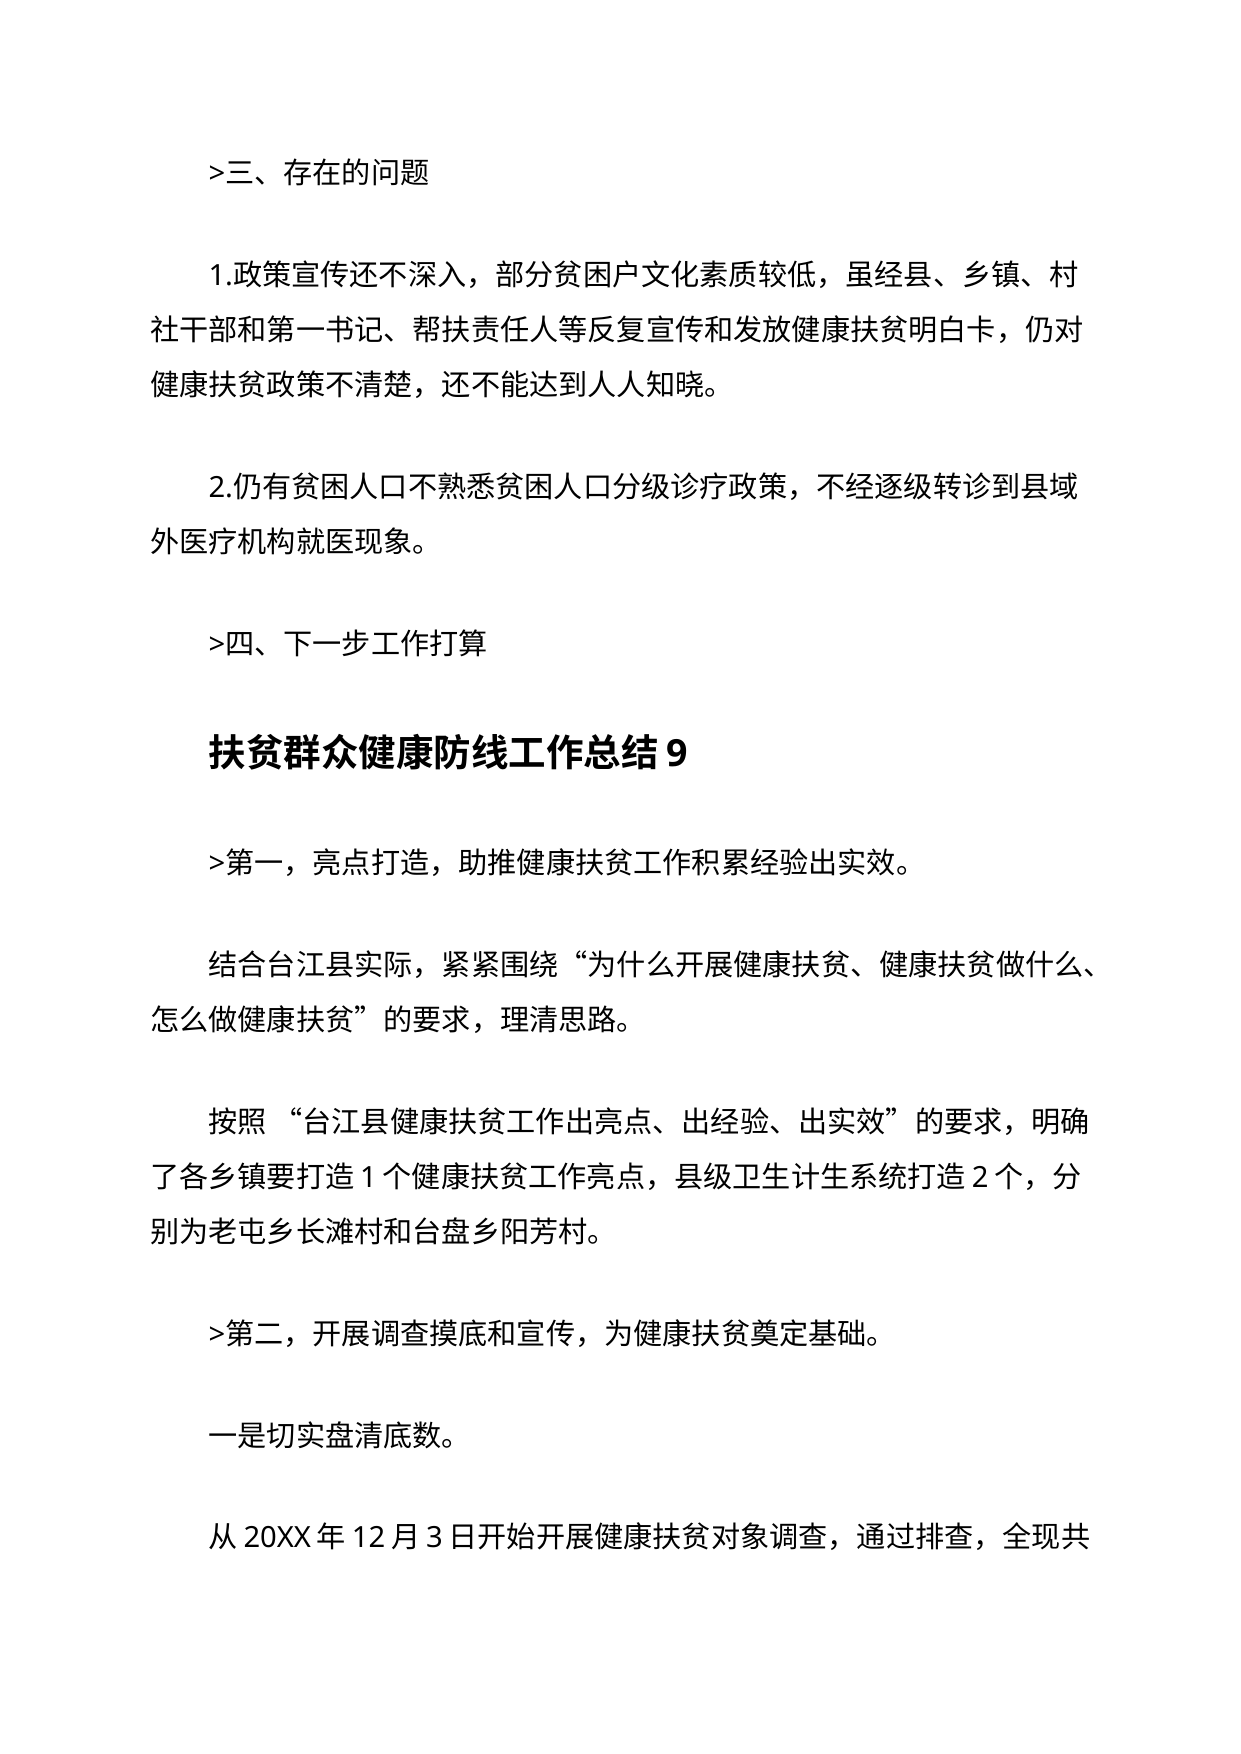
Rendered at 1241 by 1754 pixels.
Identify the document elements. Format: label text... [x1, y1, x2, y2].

text >第二，开展调查摸底和宣传，为健康扶贫奠定基础。 [150, 1310, 1090, 1353]
text 按照 “台江县健康扶贫工作出亮点、出经验、出实效”的要求，明确了各乡镇要打造1个健康扶贫工作亮点，县级卫生计生系统打造2个，分别为老屯乡长滩村和台盘乡阳芳村。 [150, 1099, 1090, 1251]
text 1.政策宣传还不深入，部分贫困户文化素质较低，虽经县、乡镇、村社干部和第一书记、帮扶责任人等反复宣传和发放健康扶贫明白卡，仍对健康扶贫政策不清楚，还不能达到人人知晓。 [150, 252, 1090, 404]
text >第一，亮点打造，助推健康扶贫工作积累经验出实效。 [150, 840, 1090, 882]
text 2.仍有贫困人口不熟悉贫困人口分级诊疗政策，不经逐级转诊到县域外医疗机构就医现象。 [150, 464, 1090, 561]
text >三、存在的问题 [150, 150, 1090, 192]
text 结合台江县实际，紧紧围绕“为什么开展健康扶贫、健康扶贫做什么、怎么做健康扶贫”的要求，理清思路。 [150, 942, 1090, 1039]
text 一是切实盘清底数。 [150, 1412, 1090, 1454]
text 扶贫群众健康防线工作总结9 [150, 722, 1090, 777]
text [150, 1514, 1090, 1556]
text >四、下一步工作打算 [150, 620, 1090, 663]
